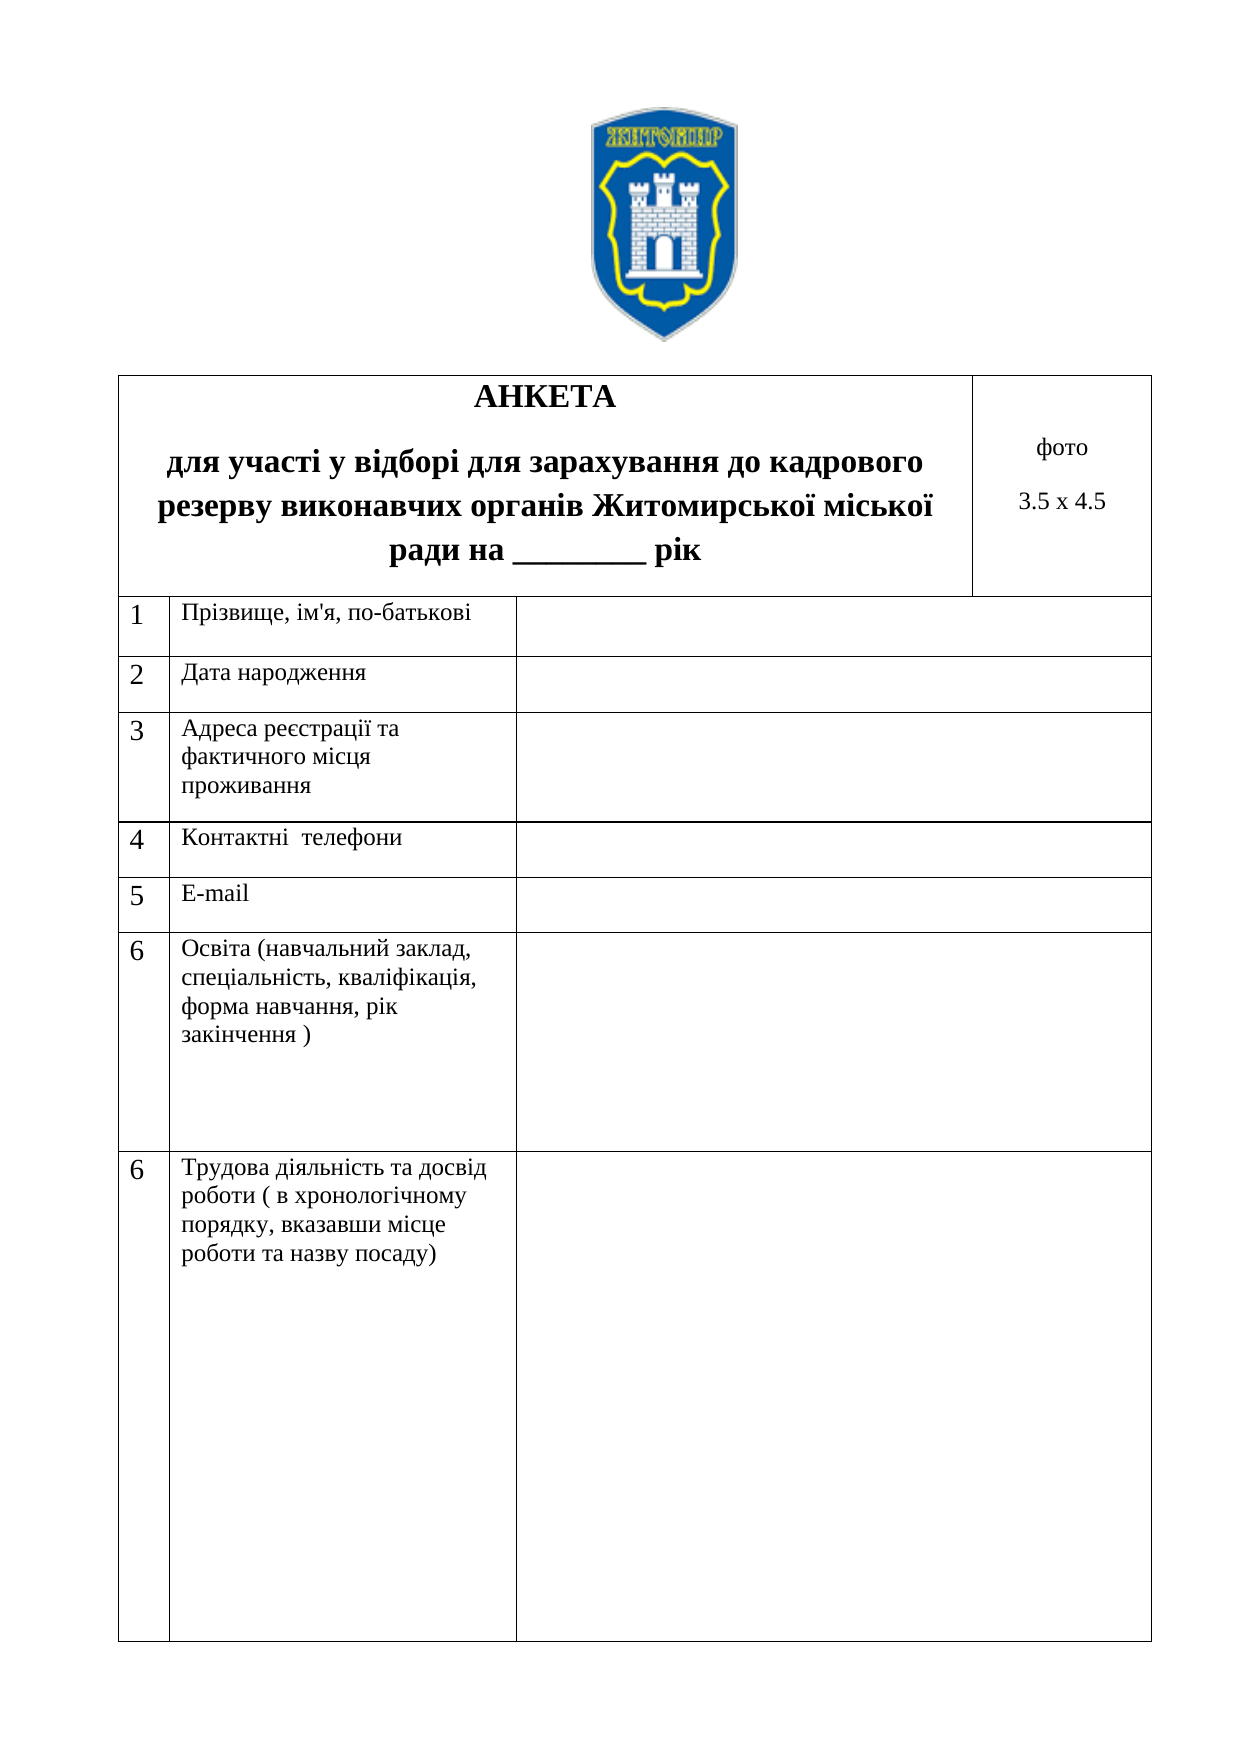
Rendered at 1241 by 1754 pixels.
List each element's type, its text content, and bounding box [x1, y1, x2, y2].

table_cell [170, 1152, 516, 1641]
table_cell 2 [119, 657, 169, 712]
table_header АНКЕТА для участі у відборі для зарахування до кадрового резерву виконавчих органів Житомирської міської ради на ________ рік [119, 376, 972, 596]
table_cell [517, 657, 1151, 712]
table_cell 1 [119, 597, 169, 656]
table_cell [517, 823, 1151, 877]
table_cell Дата народження [170, 657, 516, 712]
table_header фото 3.5 х 4.5 [973, 376, 1151, 596]
table_cell Адреса реєстрації та фактичного місця проживання [170, 713, 516, 821]
table_cell Контактні телефони [170, 823, 516, 877]
table_cell [517, 1152, 1151, 1641]
table_cell 4 [119, 823, 169, 877]
table_cell Прізвище, ім'я, по-батькові [170, 597, 516, 656]
table_cell [517, 597, 1151, 656]
table_cell 3 [119, 713, 169, 821]
table_cell 5 [119, 878, 169, 932]
table_cell [517, 878, 1151, 932]
table_cell Е-mail [170, 878, 516, 932]
table_cell 6 [119, 1152, 169, 1641]
table_cell [517, 933, 1151, 1151]
picture [591, 107, 738, 342]
table_cell [517, 713, 1151, 821]
table_cell 6 [119, 933, 169, 1151]
table_cell Освіта (навчальний заклад, спеціальність, кваліфікація, форма навчання, рік закінчення ) [170, 933, 516, 1151]
